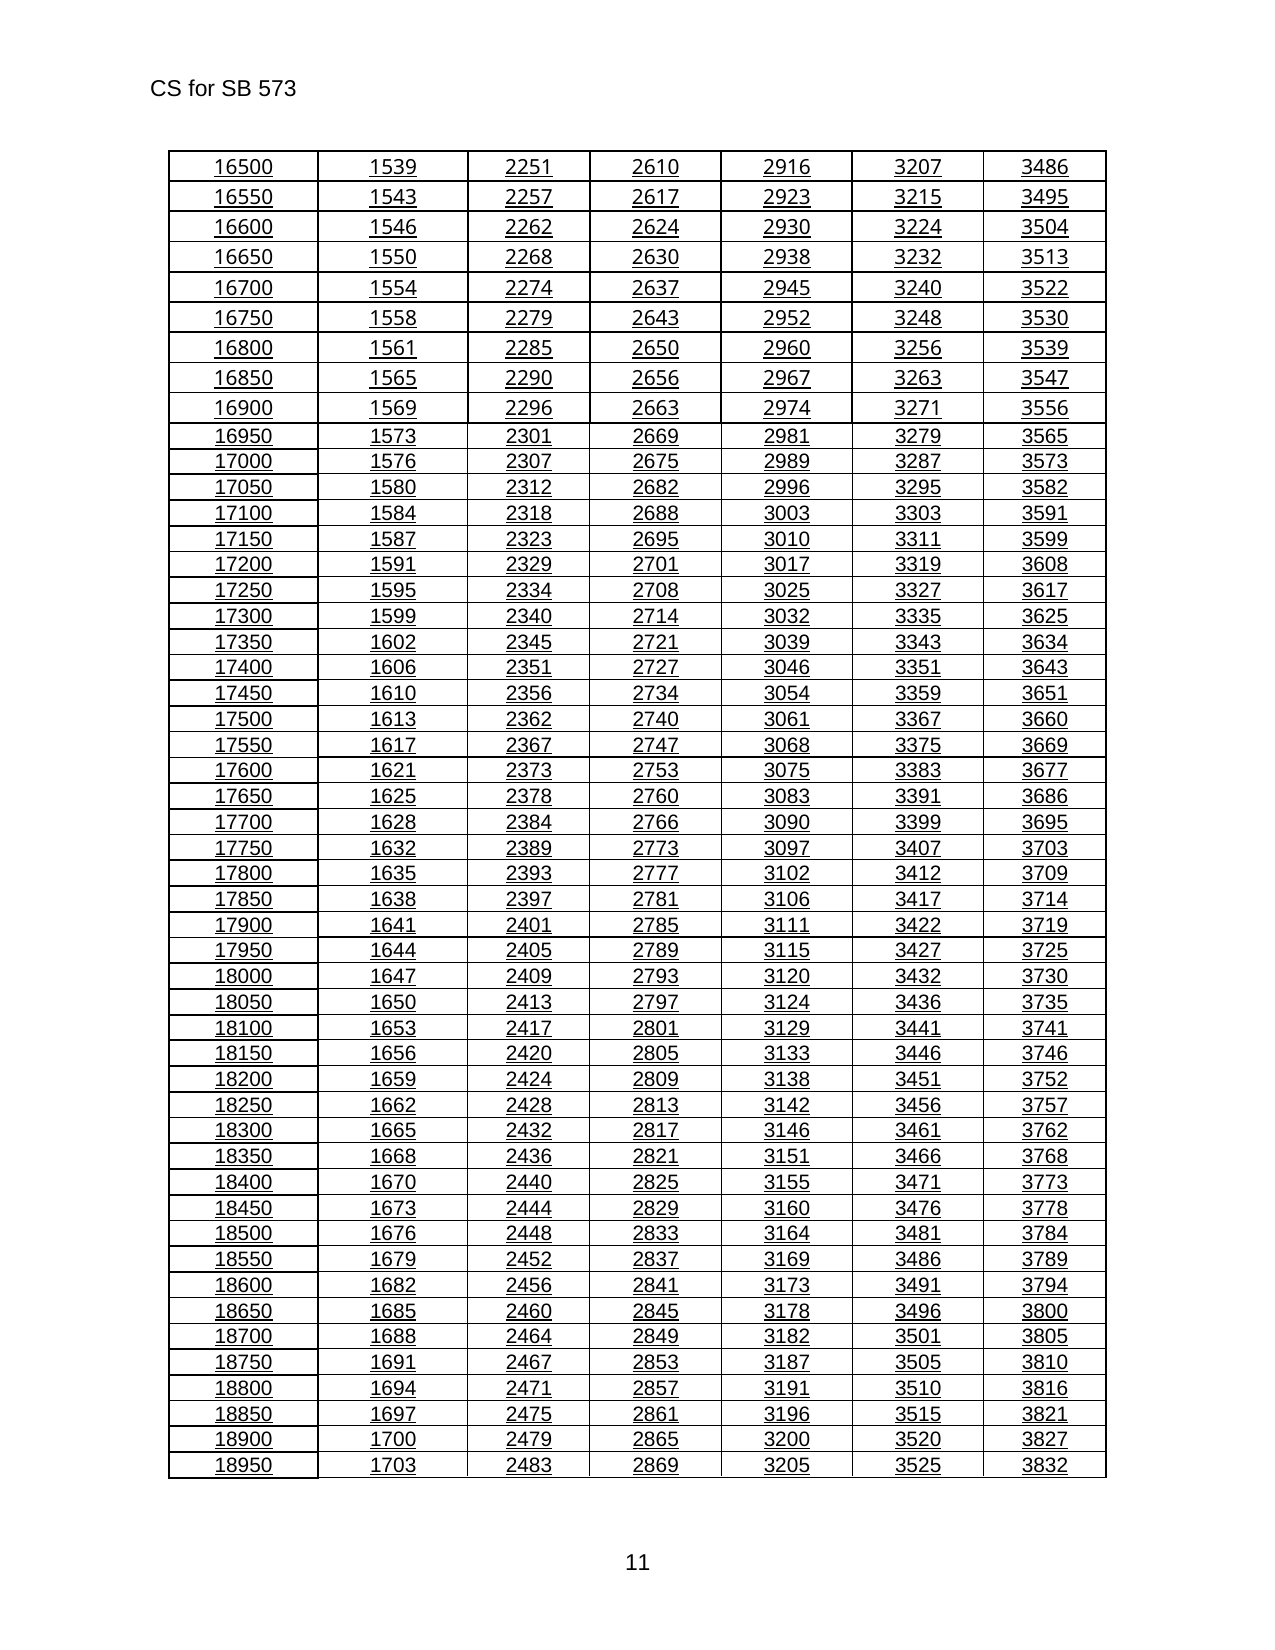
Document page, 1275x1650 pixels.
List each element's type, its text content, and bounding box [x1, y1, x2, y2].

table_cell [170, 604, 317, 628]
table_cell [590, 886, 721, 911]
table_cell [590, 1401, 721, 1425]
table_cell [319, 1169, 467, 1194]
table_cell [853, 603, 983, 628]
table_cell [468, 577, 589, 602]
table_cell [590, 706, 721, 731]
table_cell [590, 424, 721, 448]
table_cell 1546 [319, 212, 467, 241]
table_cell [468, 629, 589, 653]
table_cell 1561 [319, 333, 467, 361]
table_cell 3486 [984, 152, 1105, 180]
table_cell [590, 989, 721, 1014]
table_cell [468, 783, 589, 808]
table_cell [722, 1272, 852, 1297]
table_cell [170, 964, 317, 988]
table_cell 3504 [984, 212, 1105, 241]
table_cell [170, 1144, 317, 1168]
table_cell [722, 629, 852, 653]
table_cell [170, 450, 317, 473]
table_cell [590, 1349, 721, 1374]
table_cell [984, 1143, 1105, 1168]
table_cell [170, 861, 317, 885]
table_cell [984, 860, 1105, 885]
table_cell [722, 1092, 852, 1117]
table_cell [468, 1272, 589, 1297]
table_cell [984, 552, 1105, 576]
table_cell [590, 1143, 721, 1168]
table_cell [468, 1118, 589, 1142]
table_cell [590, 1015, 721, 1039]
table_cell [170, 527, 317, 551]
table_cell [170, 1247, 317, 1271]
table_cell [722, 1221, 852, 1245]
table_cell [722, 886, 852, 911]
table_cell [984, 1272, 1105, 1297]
table_cell 16550 [170, 182, 317, 210]
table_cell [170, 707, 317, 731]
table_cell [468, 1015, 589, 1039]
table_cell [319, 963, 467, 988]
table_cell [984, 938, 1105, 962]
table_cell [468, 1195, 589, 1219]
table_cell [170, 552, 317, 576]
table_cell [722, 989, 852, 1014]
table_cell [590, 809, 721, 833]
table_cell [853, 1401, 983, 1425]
table_cell 3495 [984, 182, 1105, 210]
table_cell 2938 [722, 242, 851, 271]
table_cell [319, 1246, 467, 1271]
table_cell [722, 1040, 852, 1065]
table_cell 16700 [170, 273, 317, 301]
table_cell 3248 [853, 303, 983, 331]
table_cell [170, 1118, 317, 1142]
table_cell 16650 [170, 242, 317, 271]
table_cell 2262 [469, 212, 589, 241]
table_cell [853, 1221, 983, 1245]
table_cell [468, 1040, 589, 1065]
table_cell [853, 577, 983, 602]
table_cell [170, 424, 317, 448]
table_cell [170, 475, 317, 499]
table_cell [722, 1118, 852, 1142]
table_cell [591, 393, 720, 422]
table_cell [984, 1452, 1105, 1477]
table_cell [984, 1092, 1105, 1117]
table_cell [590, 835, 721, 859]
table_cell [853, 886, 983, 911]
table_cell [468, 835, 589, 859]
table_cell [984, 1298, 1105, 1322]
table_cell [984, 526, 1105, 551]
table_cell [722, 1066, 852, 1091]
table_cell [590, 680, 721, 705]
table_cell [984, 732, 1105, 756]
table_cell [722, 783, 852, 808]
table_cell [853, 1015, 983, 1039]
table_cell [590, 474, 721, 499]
table_cell 2930 [722, 212, 851, 241]
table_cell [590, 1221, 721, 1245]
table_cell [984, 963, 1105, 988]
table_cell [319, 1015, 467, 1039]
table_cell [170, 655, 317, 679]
table_cell 1543 [319, 182, 467, 210]
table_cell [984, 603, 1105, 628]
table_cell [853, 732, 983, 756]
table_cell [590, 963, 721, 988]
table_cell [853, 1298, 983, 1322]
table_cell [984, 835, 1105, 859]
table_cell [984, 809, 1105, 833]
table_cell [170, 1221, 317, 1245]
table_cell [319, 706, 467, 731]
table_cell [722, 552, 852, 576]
table_cell 2610 [591, 152, 720, 180]
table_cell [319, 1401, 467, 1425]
table_cell 3215 [853, 182, 983, 210]
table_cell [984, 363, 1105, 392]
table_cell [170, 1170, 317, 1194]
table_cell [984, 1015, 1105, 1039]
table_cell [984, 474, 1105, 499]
table_cell 2952 [722, 303, 851, 331]
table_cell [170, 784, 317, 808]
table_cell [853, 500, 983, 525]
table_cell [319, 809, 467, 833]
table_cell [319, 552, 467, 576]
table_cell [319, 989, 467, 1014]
table_cell 1558 [319, 303, 467, 331]
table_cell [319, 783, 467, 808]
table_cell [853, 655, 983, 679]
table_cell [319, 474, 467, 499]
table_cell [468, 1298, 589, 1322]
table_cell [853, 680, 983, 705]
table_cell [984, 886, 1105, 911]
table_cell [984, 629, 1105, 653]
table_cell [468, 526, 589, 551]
table_cell 2279 [469, 303, 589, 331]
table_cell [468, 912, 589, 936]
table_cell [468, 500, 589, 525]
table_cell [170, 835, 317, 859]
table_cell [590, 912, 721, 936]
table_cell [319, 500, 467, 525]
table_cell 2960 [722, 333, 851, 361]
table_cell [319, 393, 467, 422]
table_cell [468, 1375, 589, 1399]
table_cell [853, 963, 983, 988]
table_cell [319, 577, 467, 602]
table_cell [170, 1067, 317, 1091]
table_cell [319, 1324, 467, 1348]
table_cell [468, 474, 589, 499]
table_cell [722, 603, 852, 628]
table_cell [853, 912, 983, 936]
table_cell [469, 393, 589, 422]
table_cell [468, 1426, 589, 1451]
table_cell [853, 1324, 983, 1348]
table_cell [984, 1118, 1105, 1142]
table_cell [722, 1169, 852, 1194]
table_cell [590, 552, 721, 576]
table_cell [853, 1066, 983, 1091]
table_cell 3256 [853, 333, 983, 361]
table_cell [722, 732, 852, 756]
table_cell 2967 [722, 363, 851, 392]
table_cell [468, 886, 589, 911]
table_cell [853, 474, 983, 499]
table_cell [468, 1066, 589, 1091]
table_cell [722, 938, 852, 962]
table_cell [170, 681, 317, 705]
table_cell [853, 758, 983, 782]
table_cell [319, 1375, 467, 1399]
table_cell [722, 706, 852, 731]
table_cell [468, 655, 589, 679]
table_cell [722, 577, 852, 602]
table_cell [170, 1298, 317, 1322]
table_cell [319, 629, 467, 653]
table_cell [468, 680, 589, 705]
table_cell 2290 [469, 363, 589, 392]
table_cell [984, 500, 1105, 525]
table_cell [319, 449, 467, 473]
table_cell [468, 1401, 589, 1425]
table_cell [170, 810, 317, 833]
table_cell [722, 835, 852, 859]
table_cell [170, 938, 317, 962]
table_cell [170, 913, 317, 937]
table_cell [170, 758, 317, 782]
table_cell 2643 [591, 303, 720, 331]
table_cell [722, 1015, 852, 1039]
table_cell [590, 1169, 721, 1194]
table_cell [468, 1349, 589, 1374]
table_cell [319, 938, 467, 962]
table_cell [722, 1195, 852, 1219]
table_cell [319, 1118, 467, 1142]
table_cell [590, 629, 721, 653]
table_cell 16850 [170, 363, 317, 392]
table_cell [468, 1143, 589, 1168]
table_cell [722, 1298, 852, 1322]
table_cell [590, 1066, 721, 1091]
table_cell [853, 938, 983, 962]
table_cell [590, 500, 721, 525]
table_cell 3539 [984, 333, 1105, 361]
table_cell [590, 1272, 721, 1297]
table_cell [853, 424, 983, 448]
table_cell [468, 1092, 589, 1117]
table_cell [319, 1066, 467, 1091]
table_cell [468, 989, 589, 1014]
table_cell 3522 [984, 273, 1105, 301]
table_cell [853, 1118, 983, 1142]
table_cell 2251 [469, 152, 589, 180]
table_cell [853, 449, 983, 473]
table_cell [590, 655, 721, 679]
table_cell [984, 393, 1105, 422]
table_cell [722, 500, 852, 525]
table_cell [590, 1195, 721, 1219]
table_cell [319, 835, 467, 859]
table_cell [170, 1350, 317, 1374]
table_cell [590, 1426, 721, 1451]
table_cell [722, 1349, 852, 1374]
table_cell 1554 [319, 273, 467, 301]
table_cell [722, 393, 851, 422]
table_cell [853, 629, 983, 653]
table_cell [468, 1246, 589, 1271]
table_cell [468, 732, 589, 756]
table_cell 3263 [853, 363, 983, 392]
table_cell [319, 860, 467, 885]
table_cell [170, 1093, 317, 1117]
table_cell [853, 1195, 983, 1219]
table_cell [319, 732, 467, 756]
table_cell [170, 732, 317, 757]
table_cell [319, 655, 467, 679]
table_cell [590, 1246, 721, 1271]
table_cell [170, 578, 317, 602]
table_cell 3513 [984, 242, 1105, 271]
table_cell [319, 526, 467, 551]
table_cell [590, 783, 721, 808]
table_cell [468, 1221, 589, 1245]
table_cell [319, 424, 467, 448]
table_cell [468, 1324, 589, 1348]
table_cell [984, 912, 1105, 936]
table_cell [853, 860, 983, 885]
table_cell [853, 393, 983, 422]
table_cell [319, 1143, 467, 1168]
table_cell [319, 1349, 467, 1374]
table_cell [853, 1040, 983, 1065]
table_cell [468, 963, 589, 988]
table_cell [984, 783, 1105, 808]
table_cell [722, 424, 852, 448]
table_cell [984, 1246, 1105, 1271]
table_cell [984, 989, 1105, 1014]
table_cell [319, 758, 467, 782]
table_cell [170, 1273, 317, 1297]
table_cell 16500 [170, 152, 317, 180]
table_cell 2650 [591, 333, 720, 361]
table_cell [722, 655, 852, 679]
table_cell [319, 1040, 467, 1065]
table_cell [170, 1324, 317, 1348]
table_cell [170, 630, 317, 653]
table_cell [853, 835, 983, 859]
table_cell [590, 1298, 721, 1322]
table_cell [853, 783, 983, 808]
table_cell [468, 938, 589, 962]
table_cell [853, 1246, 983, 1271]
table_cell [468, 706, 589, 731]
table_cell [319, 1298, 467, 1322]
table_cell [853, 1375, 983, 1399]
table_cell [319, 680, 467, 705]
table_cell 3224 [853, 212, 983, 241]
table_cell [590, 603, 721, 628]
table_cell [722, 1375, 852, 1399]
table_cell 2285 [469, 333, 589, 361]
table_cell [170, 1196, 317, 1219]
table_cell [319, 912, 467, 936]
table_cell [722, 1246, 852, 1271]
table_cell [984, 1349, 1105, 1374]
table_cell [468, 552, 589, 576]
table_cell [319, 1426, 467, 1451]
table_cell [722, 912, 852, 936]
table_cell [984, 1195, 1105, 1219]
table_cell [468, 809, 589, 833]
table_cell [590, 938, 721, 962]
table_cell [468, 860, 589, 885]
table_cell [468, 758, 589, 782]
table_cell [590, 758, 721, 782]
table_cell 2617 [591, 182, 720, 210]
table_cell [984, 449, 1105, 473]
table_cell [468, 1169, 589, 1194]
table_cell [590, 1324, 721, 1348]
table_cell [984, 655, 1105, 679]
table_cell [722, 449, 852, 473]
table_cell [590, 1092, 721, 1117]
table_cell 2923 [722, 182, 851, 210]
table_cell 16750 [170, 303, 317, 331]
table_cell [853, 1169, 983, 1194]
table_cell 1550 [319, 242, 467, 271]
table_cell 1539 [319, 152, 467, 180]
table_cell 1565 [319, 363, 467, 392]
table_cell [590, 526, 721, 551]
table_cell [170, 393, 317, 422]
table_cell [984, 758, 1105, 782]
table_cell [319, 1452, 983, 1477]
table_cell 2624 [591, 212, 720, 241]
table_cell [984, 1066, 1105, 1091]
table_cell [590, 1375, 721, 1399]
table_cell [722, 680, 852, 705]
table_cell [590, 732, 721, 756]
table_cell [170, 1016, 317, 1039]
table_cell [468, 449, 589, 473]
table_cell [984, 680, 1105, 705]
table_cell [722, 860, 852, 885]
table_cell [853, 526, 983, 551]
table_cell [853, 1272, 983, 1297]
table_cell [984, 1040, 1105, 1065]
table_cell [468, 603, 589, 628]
table_cell 2268 [469, 242, 589, 271]
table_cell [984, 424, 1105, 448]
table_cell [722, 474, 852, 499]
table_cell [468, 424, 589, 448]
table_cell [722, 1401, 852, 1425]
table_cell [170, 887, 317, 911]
table_cell 2945 [722, 273, 851, 301]
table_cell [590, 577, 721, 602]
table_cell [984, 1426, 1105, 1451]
table_cell 2656 [591, 363, 720, 392]
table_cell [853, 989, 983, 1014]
table_cell 3207 [853, 152, 983, 180]
table_cell 2257 [469, 182, 589, 210]
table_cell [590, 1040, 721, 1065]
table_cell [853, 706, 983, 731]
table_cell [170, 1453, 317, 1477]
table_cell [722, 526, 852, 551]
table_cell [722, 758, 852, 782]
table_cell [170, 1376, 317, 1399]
table_cell 2274 [469, 273, 589, 301]
table_cell 3530 [984, 303, 1105, 331]
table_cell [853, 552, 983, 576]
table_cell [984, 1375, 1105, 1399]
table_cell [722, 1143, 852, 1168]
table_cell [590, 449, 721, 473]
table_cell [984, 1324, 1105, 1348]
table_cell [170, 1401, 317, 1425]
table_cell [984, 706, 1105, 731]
table_cell 3240 [853, 273, 983, 301]
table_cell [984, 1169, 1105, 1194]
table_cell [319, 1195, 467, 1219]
table_cell 16600 [170, 212, 317, 241]
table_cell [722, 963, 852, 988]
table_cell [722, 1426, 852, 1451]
table_cell 2637 [591, 273, 720, 301]
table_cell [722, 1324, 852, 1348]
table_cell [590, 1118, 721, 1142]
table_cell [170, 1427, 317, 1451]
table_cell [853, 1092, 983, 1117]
table_cell 2630 [591, 242, 720, 271]
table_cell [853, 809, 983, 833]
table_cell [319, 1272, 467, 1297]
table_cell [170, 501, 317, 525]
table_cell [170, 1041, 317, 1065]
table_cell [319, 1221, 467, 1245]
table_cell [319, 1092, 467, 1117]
table_cell 2916 [722, 152, 851, 180]
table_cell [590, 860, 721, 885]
table_cell 16800 [170, 333, 317, 361]
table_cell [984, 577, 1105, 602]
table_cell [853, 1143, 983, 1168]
table_cell 3232 [853, 242, 983, 271]
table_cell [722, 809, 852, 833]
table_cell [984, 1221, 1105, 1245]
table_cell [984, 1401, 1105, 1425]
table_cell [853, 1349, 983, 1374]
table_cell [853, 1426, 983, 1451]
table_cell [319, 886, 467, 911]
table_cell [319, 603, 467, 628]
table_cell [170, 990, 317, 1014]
